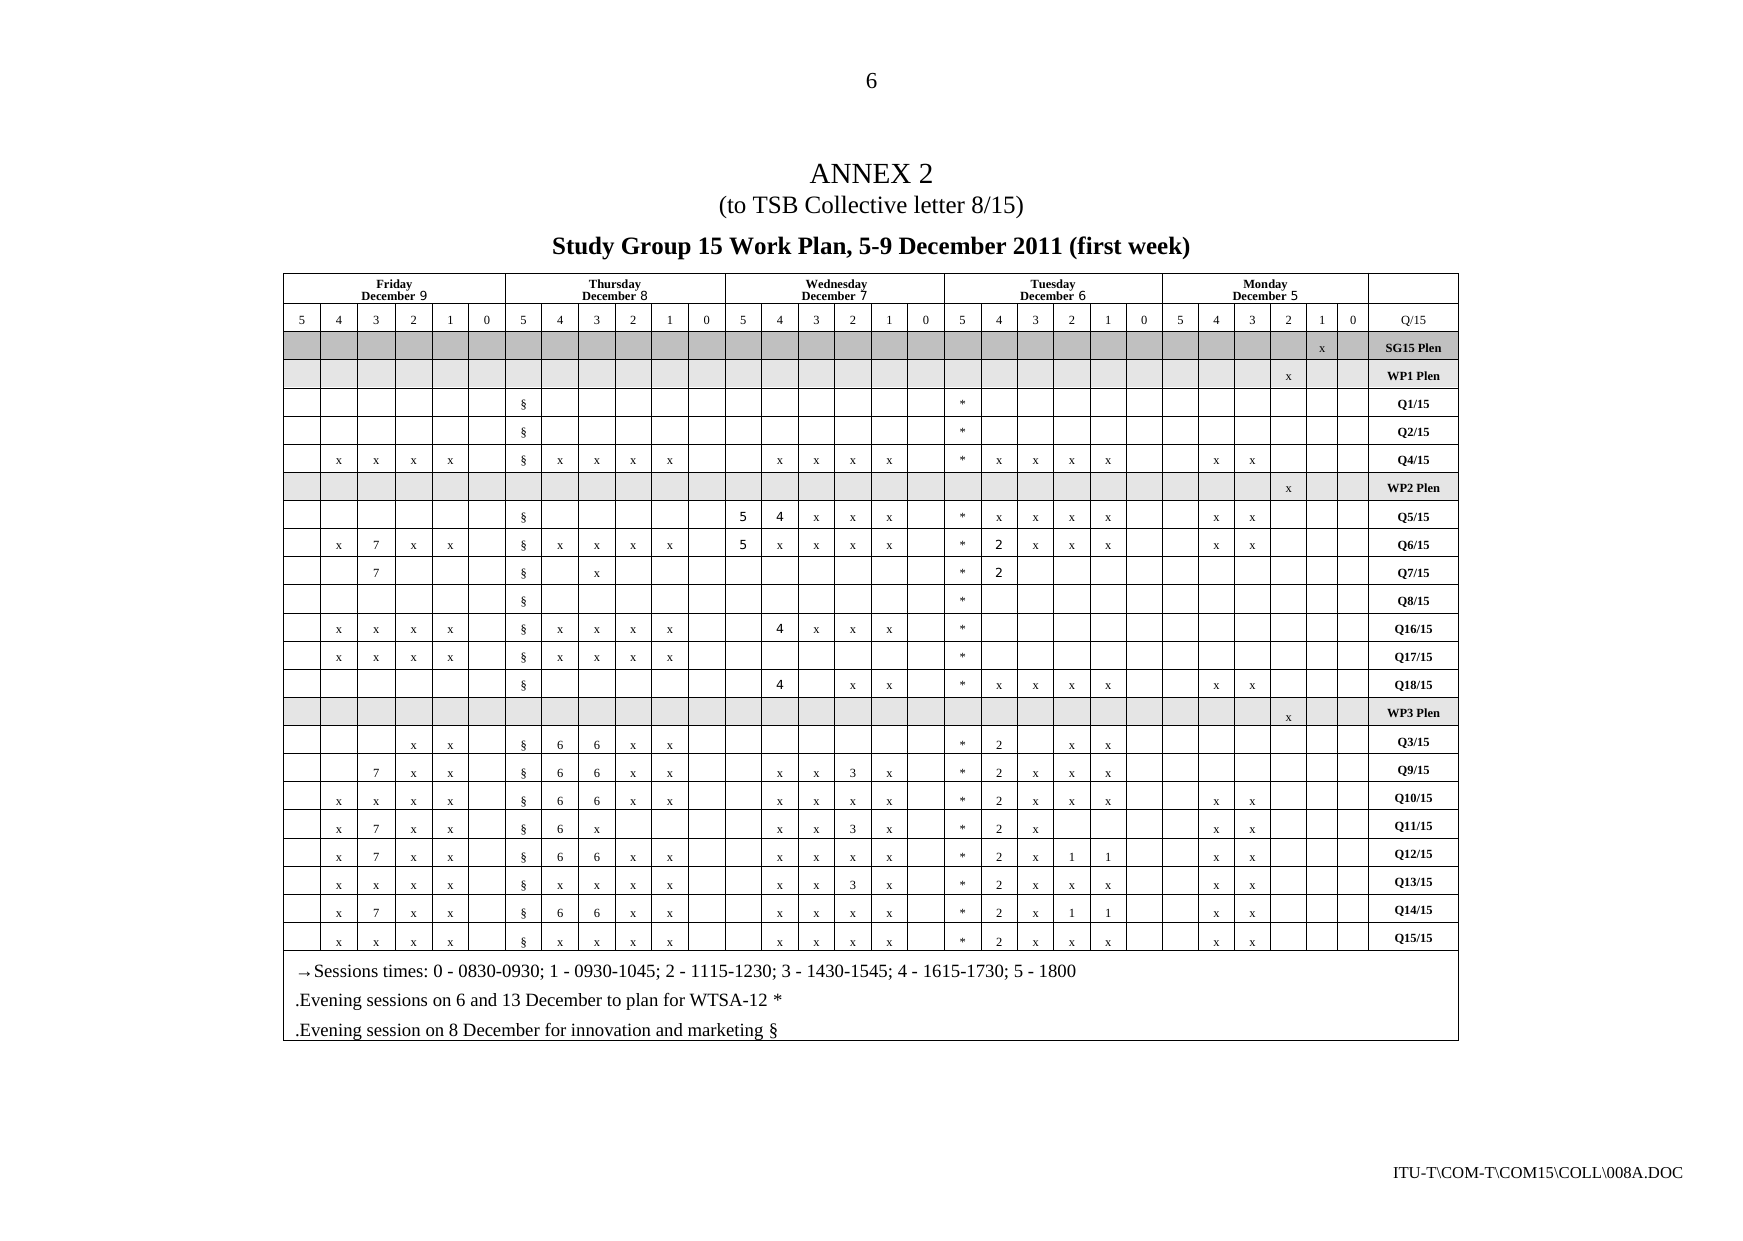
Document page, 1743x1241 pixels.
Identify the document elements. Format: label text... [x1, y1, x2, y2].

table_cell [982, 332, 1017, 359]
table_cell * [945, 726, 981, 753]
table_cell [284, 670, 320, 697]
table_cell [689, 810, 725, 837]
table_cell [616, 698, 651, 725]
table_cell x [1018, 754, 1053, 781]
table_cell 7 [358, 557, 395, 584]
table_cell [433, 389, 468, 416]
table_cell 2 [982, 754, 1017, 781]
table_cell [1235, 614, 1270, 641]
table_cell 5 [506, 304, 541, 331]
table_cell [396, 417, 432, 444]
table_cell 2 [1271, 304, 1306, 331]
table_cell [872, 642, 907, 669]
table_cell [1018, 614, 1053, 641]
table_cell [284, 923, 320, 950]
table_cell [321, 501, 357, 528]
table_cell [1054, 332, 1090, 359]
table_cell x [1091, 867, 1126, 894]
table_cell [1271, 670, 1306, 697]
table_cell x [872, 754, 907, 781]
table_cell x [1271, 698, 1306, 725]
table_cell [1307, 923, 1337, 950]
table_cell [1199, 473, 1234, 500]
table_cell 5 [726, 529, 761, 556]
title ANNEX 2 [59, 156, 1683, 190]
table_cell x [835, 501, 871, 528]
table_cell 6 [579, 839, 615, 866]
table_cell x [579, 557, 615, 584]
table_cell [579, 501, 615, 528]
table_cell [689, 585, 725, 612]
table_cell [1127, 726, 1162, 753]
table_cell [1235, 642, 1270, 669]
table_cell § [506, 642, 541, 669]
table_cell * [945, 810, 981, 837]
table_cell [1054, 473, 1090, 500]
table_cell [469, 839, 505, 866]
table_cell x [321, 614, 357, 641]
table_cell [1163, 895, 1198, 922]
table_cell [433, 585, 468, 612]
table_cell [321, 557, 357, 584]
table_cell [835, 332, 871, 359]
table_cell [835, 389, 871, 416]
table_cell [616, 557, 651, 584]
table_cell [1199, 417, 1234, 444]
table_header Wednesday 7 December [726, 274, 944, 303]
table_cell [284, 585, 320, 612]
table_cell * [945, 782, 981, 809]
table_cell x [799, 810, 834, 837]
table_cell x [358, 782, 395, 809]
table_cell x [321, 642, 357, 669]
table_cell [726, 332, 761, 359]
table_cell [1235, 698, 1270, 725]
table_cell [1091, 389, 1126, 416]
table_cell [321, 332, 357, 359]
table_cell [835, 726, 871, 753]
table_cell [1235, 332, 1270, 359]
table_cell x [872, 895, 907, 922]
table_cell [689, 726, 725, 753]
table_cell [1127, 810, 1162, 837]
table_cell [1338, 726, 1368, 753]
table_cell x [396, 529, 432, 556]
table_cell [1018, 473, 1053, 500]
table_cell [1307, 670, 1337, 697]
table_cell [579, 332, 615, 359]
table_cell Q14/15 [1369, 895, 1458, 922]
table_cell x [1054, 782, 1090, 809]
table_cell Q17/15 [1369, 642, 1458, 669]
table_cell x [872, 923, 907, 950]
table_cell x [799, 501, 834, 528]
table_cell 3 [1235, 304, 1270, 331]
table_cell x [982, 501, 1017, 528]
table_cell [1091, 614, 1126, 641]
table_cell 2 [616, 304, 651, 331]
table_cell x [321, 839, 357, 866]
table_cell [1127, 417, 1162, 444]
table_header Monday 5 December [1163, 274, 1368, 303]
table_cell [506, 360, 541, 387]
table_cell [726, 417, 761, 444]
table_cell [799, 698, 834, 725]
table_cell [689, 529, 725, 556]
table_cell [762, 360, 798, 387]
table_cell 1 [652, 304, 688, 331]
table_cell [284, 389, 320, 416]
table_cell [1307, 557, 1337, 584]
table_cell Q15/15 [1369, 923, 1458, 950]
table_cell 1 [872, 304, 907, 331]
table_cell x [542, 642, 578, 669]
table_cell [1271, 332, 1306, 359]
table_cell x [433, 923, 468, 950]
table_cell [1235, 585, 1270, 612]
table_cell [1338, 895, 1368, 922]
table_cell [1127, 585, 1162, 612]
table_cell x [872, 867, 907, 894]
table_cell [1091, 642, 1126, 669]
table_cell [1235, 557, 1270, 584]
table_cell x [1054, 529, 1090, 556]
table_cell x [872, 614, 907, 641]
table_cell [689, 389, 725, 416]
table_cell [396, 585, 432, 612]
table_cell x [616, 923, 651, 950]
table_cell x [1054, 754, 1090, 781]
table_cell [945, 332, 981, 359]
table_cell § [506, 782, 541, 809]
table_cell x [433, 867, 468, 894]
table_cell [1338, 585, 1368, 612]
table_cell [689, 417, 725, 444]
table_cell [1091, 810, 1126, 837]
table_cell [1163, 810, 1198, 837]
table_cell [945, 473, 981, 500]
table_cell [762, 332, 798, 359]
table_cell [1163, 698, 1198, 725]
table_cell x [1054, 867, 1090, 894]
table_cell [469, 923, 505, 950]
table_cell [579, 670, 615, 697]
table_cell [469, 726, 505, 753]
table_cell [542, 501, 578, 528]
table_cell [469, 670, 505, 697]
table_cell x [396, 867, 432, 894]
table_cell [799, 585, 834, 612]
table_cell 2 [982, 810, 1017, 837]
table_cell [689, 332, 725, 359]
table_cell [982, 585, 1017, 612]
table_cell x [762, 923, 798, 950]
table_cell [1127, 642, 1162, 669]
table_cell [689, 895, 725, 922]
table_cell [908, 670, 944, 697]
table_cell x [982, 445, 1017, 472]
table_cell [1235, 360, 1270, 387]
table_cell x [1018, 782, 1053, 809]
table_cell [321, 585, 357, 612]
table_cell [358, 726, 395, 753]
table_cell * [945, 529, 981, 556]
table_cell [396, 332, 432, 359]
table_cell [1307, 529, 1337, 556]
table_cell x [762, 782, 798, 809]
table_cell [726, 698, 761, 725]
table_cell x [799, 614, 834, 641]
table_cell [762, 726, 798, 753]
table_cell x [1199, 895, 1234, 922]
table_cell x [872, 529, 907, 556]
table_cell 4 [762, 670, 798, 697]
table_cell [1235, 417, 1270, 444]
table_cell [1338, 501, 1368, 528]
table_cell [726, 642, 761, 669]
table_cell Q11/15 [1369, 810, 1458, 837]
table_cell [1271, 557, 1306, 584]
table_cell 5 [284, 304, 320, 331]
table_cell [945, 698, 981, 725]
table_cell 1 [1091, 839, 1126, 866]
table_cell x [358, 867, 395, 894]
table_cell [469, 867, 505, 894]
table_cell Q7/15 [1369, 557, 1458, 584]
table_cell x [1199, 445, 1234, 472]
table_cell [1054, 585, 1090, 612]
table_cell 3 [1018, 304, 1053, 331]
table_cell [799, 389, 834, 416]
table_cell x [579, 445, 615, 472]
table_cell [433, 501, 468, 528]
table_cell [1127, 614, 1162, 641]
table_cell [908, 642, 944, 669]
table_cell [799, 360, 834, 387]
table_cell x [1091, 754, 1126, 781]
table_cell 5 [1163, 304, 1198, 331]
table_cell § [506, 445, 541, 472]
table_cell x [1271, 473, 1306, 500]
table_cell [284, 529, 320, 556]
table_cell [1163, 360, 1198, 387]
table_cell [1338, 642, 1368, 669]
table_cell [982, 360, 1017, 387]
table_cell x [1235, 782, 1270, 809]
table_cell [358, 501, 395, 528]
table_cell [835, 473, 871, 500]
table_cell x [1199, 529, 1234, 556]
table_cell [1163, 557, 1198, 584]
table_cell x [762, 754, 798, 781]
table_cell 6 [542, 754, 578, 781]
table_cell 2 [835, 304, 871, 331]
table_cell x [542, 867, 578, 894]
table_cell [908, 698, 944, 725]
table_cell x [835, 445, 871, 472]
table_cell [1199, 754, 1234, 781]
table_cell 2 [1054, 304, 1090, 331]
table_cell x [762, 867, 798, 894]
table_cell [1271, 585, 1306, 612]
table_cell [506, 698, 541, 725]
table_cell 6 [579, 895, 615, 922]
table_cell [542, 557, 578, 584]
table_cell [321, 360, 357, 387]
table_cell x [799, 782, 834, 809]
table_cell [689, 867, 725, 894]
table_cell [908, 389, 944, 416]
table_cell [799, 670, 834, 697]
table_cell [284, 501, 320, 528]
table_cell * [945, 389, 981, 416]
table_cell [1271, 782, 1306, 809]
table_cell Q/15 [1369, 304, 1458, 331]
table_cell 1 [1307, 304, 1337, 331]
table_cell 2 [982, 895, 1017, 922]
table_cell x [396, 754, 432, 781]
table_cell [908, 839, 944, 866]
table_cell [982, 389, 1017, 416]
table_cell [908, 360, 944, 387]
table_cell [726, 923, 761, 950]
table_cell 2 [982, 782, 1017, 809]
table_cell x [1091, 445, 1126, 472]
table_cell x [1018, 529, 1053, 556]
table_cell [1338, 389, 1368, 416]
table_cell 2 [982, 867, 1017, 894]
table_cell [1054, 810, 1090, 837]
table_cell [1307, 389, 1337, 416]
table_cell [945, 360, 981, 387]
table_cell § [506, 670, 541, 697]
table_cell [726, 614, 761, 641]
table_cell x [579, 529, 615, 556]
table_cell [1163, 726, 1198, 753]
table_cell [469, 698, 505, 725]
table_cell [1271, 389, 1306, 416]
table_cell [1199, 585, 1234, 612]
table_cell [652, 810, 688, 837]
table_cell x [1018, 670, 1053, 697]
table_cell [469, 389, 505, 416]
table_cell § [506, 417, 541, 444]
table_cell x [835, 614, 871, 641]
table_cell [469, 417, 505, 444]
table_cell x [1091, 501, 1126, 528]
table_cell 1 [433, 304, 468, 331]
table_cell Q10/15 [1369, 782, 1458, 809]
table_cell * [945, 501, 981, 528]
table_cell 0 [469, 304, 505, 331]
table_cell x [542, 529, 578, 556]
table_cell x [358, 642, 395, 669]
table_cell [689, 557, 725, 584]
table_cell [1127, 389, 1162, 416]
table_cell x [1054, 923, 1090, 950]
table_cell x [433, 445, 468, 472]
table_cell § [506, 810, 541, 837]
table_cell x [799, 839, 834, 866]
table_cell [1127, 782, 1162, 809]
table_cell [358, 332, 395, 359]
table_cell [616, 670, 651, 697]
table_cell * [945, 557, 981, 584]
table_cell [469, 642, 505, 669]
table_cell x [358, 614, 395, 641]
table_cell 4 [542, 304, 578, 331]
table_cell [284, 839, 320, 866]
table_cell x [616, 529, 651, 556]
table_cell x [1091, 726, 1126, 753]
table_cell 3 [835, 754, 871, 781]
table_cell [726, 782, 761, 809]
table_cell x [652, 782, 688, 809]
table_cell x [396, 839, 432, 866]
table_cell [872, 585, 907, 612]
table_cell [689, 642, 725, 669]
table_cell [1271, 614, 1306, 641]
table_cell [799, 473, 834, 500]
table_cell [726, 557, 761, 584]
table_cell x [762, 445, 798, 472]
table_cell [1338, 698, 1368, 725]
table_cell [1054, 389, 1090, 416]
table_cell x [652, 839, 688, 866]
table_cell WP2 Plen [1369, 473, 1458, 500]
table_cell [1091, 585, 1126, 612]
table_cell [799, 642, 834, 669]
table_cell [1307, 614, 1337, 641]
table_cell 7 [358, 529, 395, 556]
table_cell [358, 360, 395, 387]
table_cell [579, 585, 615, 612]
table_cell x [616, 726, 651, 753]
table_cell [982, 642, 1017, 669]
table_cell x [433, 614, 468, 641]
table_cell [908, 923, 944, 950]
table_cell § [506, 501, 541, 528]
table_cell [1163, 389, 1198, 416]
table_cell x [799, 895, 834, 922]
table_cell x [1018, 839, 1053, 866]
table_cell x [1199, 810, 1234, 837]
table_cell [982, 473, 1017, 500]
table_cell [1338, 754, 1368, 781]
table_cell 6 [542, 839, 578, 866]
table_cell Q4/15 [1369, 445, 1458, 472]
table_cell [726, 867, 761, 894]
table_cell [1018, 389, 1053, 416]
table_cell 7 [358, 810, 395, 837]
table_cell [542, 698, 578, 725]
table_cell x [1235, 810, 1270, 837]
table_cell x [616, 867, 651, 894]
table_cell [1163, 642, 1198, 669]
table_cell [616, 473, 651, 500]
table_header [1369, 274, 1458, 303]
table_cell [982, 614, 1017, 641]
table_cell [726, 389, 761, 416]
table_cell 6 [542, 726, 578, 753]
table_cell [1018, 726, 1053, 753]
table_cell [652, 670, 688, 697]
table_cell * [945, 867, 981, 894]
table_cell [1307, 726, 1337, 753]
table_cell x [616, 754, 651, 781]
table_cell [542, 473, 578, 500]
table_cell * [945, 417, 981, 444]
table_cell x [1091, 670, 1126, 697]
table_cell [1338, 417, 1368, 444]
table_cell x [321, 529, 357, 556]
table_cell [799, 726, 834, 753]
table_cell [1163, 923, 1198, 950]
table_cell [433, 473, 468, 500]
table_cell [396, 670, 432, 697]
table_cell [1127, 867, 1162, 894]
table_cell [1307, 698, 1337, 725]
table_header Thursday 8 December [506, 274, 725, 303]
table_cell 1 [1054, 839, 1090, 866]
table_cell x [579, 642, 615, 669]
table_cell [1018, 557, 1053, 584]
table_cell x [652, 923, 688, 950]
table_cell [726, 839, 761, 866]
table_cell [616, 810, 651, 837]
table_cell x [1054, 726, 1090, 753]
table_cell x [321, 923, 357, 950]
table_cell [652, 698, 688, 725]
table_cell [1235, 473, 1270, 500]
table_cell x [1199, 782, 1234, 809]
table_cell 0 [1127, 304, 1162, 331]
table_cell 6 [579, 782, 615, 809]
table_cell § [506, 754, 541, 781]
table_cell [1199, 557, 1234, 584]
table_cell [579, 360, 615, 387]
table_cell x [1018, 501, 1053, 528]
table_cell [1199, 360, 1234, 387]
table_cell x [1235, 839, 1270, 866]
table_cell x [396, 810, 432, 837]
table_cell [1127, 332, 1162, 359]
table_cell x [652, 445, 688, 472]
table_cell [396, 473, 432, 500]
table_cell Q12/15 [1369, 839, 1458, 866]
table_cell § [506, 529, 541, 556]
table_cell x [835, 923, 871, 950]
table_cell Q16/15 [1369, 614, 1458, 641]
table_cell x [321, 782, 357, 809]
table_cell x [396, 923, 432, 950]
table_cell [284, 557, 320, 584]
table_cell [542, 417, 578, 444]
table_cell [284, 642, 320, 669]
table_cell x [652, 529, 688, 556]
table_cell [1271, 839, 1306, 866]
table_cell [616, 417, 651, 444]
table_cell 2 [982, 557, 1017, 584]
table_cell [396, 501, 432, 528]
table_cell [908, 726, 944, 753]
table_cell x [616, 782, 651, 809]
table_cell [1338, 529, 1368, 556]
table_cell [908, 614, 944, 641]
table_cell SG15 Plen [1369, 332, 1458, 359]
table_cell x [652, 867, 688, 894]
table_cell [1091, 360, 1126, 387]
table_cell 4 [762, 614, 798, 641]
table_cell x [872, 445, 907, 472]
table_cell x [1235, 501, 1270, 528]
table_cell [1307, 501, 1337, 528]
table_cell x [433, 642, 468, 669]
table_cell [726, 473, 761, 500]
table_cell [579, 417, 615, 444]
table_cell x [358, 445, 395, 472]
table_cell x [872, 839, 907, 866]
table_cell [1018, 332, 1053, 359]
table_cell x [762, 529, 798, 556]
table_cell [689, 445, 725, 472]
table_cell 0 [1338, 304, 1368, 331]
table_cell [433, 698, 468, 725]
table_cell x [616, 642, 651, 669]
table_cell x [1018, 867, 1053, 894]
table_cell 5 [726, 501, 761, 528]
table_cell [616, 501, 651, 528]
table_cell [1018, 417, 1053, 444]
table_cell [652, 389, 688, 416]
table_cell [1127, 670, 1162, 697]
table_cell [1127, 923, 1162, 950]
table_cell [689, 923, 725, 950]
table_cell [469, 895, 505, 922]
table_cell [433, 557, 468, 584]
table_cell * [945, 839, 981, 866]
table_cell [652, 557, 688, 584]
table_cell Q9/15 [1369, 754, 1458, 781]
table_cell [1199, 389, 1234, 416]
table_cell * [945, 895, 981, 922]
table_cell [469, 332, 505, 359]
table_cell [284, 726, 320, 753]
table_cell [1199, 642, 1234, 669]
table_cell x [799, 867, 834, 894]
table_cell x [396, 895, 432, 922]
table_cell x [799, 445, 834, 472]
table_cell [1163, 417, 1198, 444]
table_cell [1307, 839, 1337, 866]
table_cell [1127, 557, 1162, 584]
table_cell [1338, 670, 1368, 697]
table_cell [1054, 417, 1090, 444]
table_cell [726, 726, 761, 753]
table_cell x [321, 867, 357, 894]
table_cell [1271, 923, 1306, 950]
table_cell § [506, 923, 541, 950]
table_cell [726, 585, 761, 612]
title Study Group 15 Work Plan, 5-9 December 2011 (first week) [59, 231, 1683, 260]
table_cell [872, 698, 907, 725]
table_cell 4 [762, 304, 798, 331]
table_cell [799, 332, 834, 359]
table_cell [284, 698, 320, 725]
table_cell [1091, 473, 1126, 500]
table_cell [652, 417, 688, 444]
table_cell x [762, 839, 798, 866]
table_cell x [1235, 529, 1270, 556]
table_cell [1338, 810, 1368, 837]
table_cell 3 [579, 304, 615, 331]
table_cell x [616, 895, 651, 922]
table_cell * [945, 754, 981, 781]
table_cell x [542, 614, 578, 641]
table_cell [689, 782, 725, 809]
table_cell [284, 360, 320, 387]
table_cell 6 [542, 810, 578, 837]
table_cell [1127, 754, 1162, 781]
table_cell x [433, 754, 468, 781]
table_cell Q1/15 [1369, 389, 1458, 416]
table_cell x [396, 642, 432, 669]
table_cell [726, 810, 761, 837]
table_cell [908, 417, 944, 444]
table_cell 0 [908, 304, 944, 331]
table_cell 2 [982, 923, 1017, 950]
table_cell [358, 473, 395, 500]
table_cell [726, 445, 761, 472]
table_cell [1163, 332, 1198, 359]
table_cell [1018, 585, 1053, 612]
table_cell [469, 501, 505, 528]
table_cell x [1271, 360, 1306, 387]
table_cell [908, 895, 944, 922]
table_cell x [542, 923, 578, 950]
title (to TSB Collective letter 8/15) [59, 190, 1683, 219]
table_cell [726, 670, 761, 697]
table_cell Sessions times: 0 - 0830-0930; 1 - 0930-1045; 2 - 1115-1230; 3 - 1430-1545; 4 - 1615-1730; 5 - 1800→ * Evening sessions on 6 and 13 December to plan for WTSA-12. § Evening session on 8 December for innovation and marketing. [284, 951, 1458, 1040]
table_cell Q8/15 [1369, 585, 1458, 612]
table_cell x [433, 895, 468, 922]
table_cell [762, 642, 798, 669]
table_cell [396, 698, 432, 725]
table_cell * [945, 670, 981, 697]
table_cell * [945, 642, 981, 669]
table_cell x [433, 782, 468, 809]
table_cell [321, 389, 357, 416]
table_cell x [579, 614, 615, 641]
table_cell [1199, 698, 1234, 725]
table_cell [835, 642, 871, 669]
table_cell [1338, 473, 1368, 500]
table_cell [1163, 473, 1198, 500]
table_cell 6 [579, 726, 615, 753]
table_cell [689, 698, 725, 725]
table_cell [1307, 360, 1337, 387]
table_cell [396, 389, 432, 416]
table_cell [469, 557, 505, 584]
table_cell x [542, 445, 578, 472]
table_cell [1271, 529, 1306, 556]
table_cell [908, 585, 944, 612]
table_cell [1163, 501, 1198, 528]
table_cell [616, 360, 651, 387]
table_cell [908, 473, 944, 500]
table_cell [908, 501, 944, 528]
table_cell § [506, 389, 541, 416]
table_cell [1271, 445, 1306, 472]
table_cell [908, 445, 944, 472]
table_cell [1054, 557, 1090, 584]
table_cell [835, 557, 871, 584]
table_cell [469, 360, 505, 387]
table_cell [358, 417, 395, 444]
table_cell [1163, 782, 1198, 809]
table_cell 1 [1091, 895, 1126, 922]
table_cell 2 [982, 726, 1017, 753]
table_cell [358, 698, 395, 725]
table_cell [433, 360, 468, 387]
table_cell [321, 698, 357, 725]
table_cell [284, 810, 320, 837]
table_cell x [1091, 782, 1126, 809]
table_cell x [1018, 810, 1053, 837]
table_cell x [358, 923, 395, 950]
table_cell [762, 557, 798, 584]
table_cell x [433, 810, 468, 837]
table_cell [1127, 698, 1162, 725]
table_cell x [762, 895, 798, 922]
table_cell Q3/15 [1369, 726, 1458, 753]
table_cell [1163, 839, 1198, 866]
table_cell [284, 417, 320, 444]
table_cell x [835, 895, 871, 922]
table_cell WP1 Plen [1369, 360, 1458, 387]
table_cell [579, 389, 615, 416]
table_cell [284, 867, 320, 894]
table_cell [1307, 473, 1337, 500]
table_cell [1054, 360, 1090, 387]
table_cell [1271, 417, 1306, 444]
table_cell [469, 614, 505, 641]
table_cell WP3 Plen [1369, 698, 1458, 725]
table_cell x [579, 867, 615, 894]
table_cell 3 [799, 304, 834, 331]
table_cell [982, 417, 1017, 444]
table_cell [872, 473, 907, 500]
table_cell [1307, 867, 1337, 894]
table_cell [1307, 754, 1337, 781]
table_cell Q18/15 [1369, 670, 1458, 697]
table_cell [469, 754, 505, 781]
table_cell x [1199, 501, 1234, 528]
table_cell 3 [835, 867, 871, 894]
table_cell x [762, 810, 798, 837]
table_cell [689, 839, 725, 866]
table_cell [469, 782, 505, 809]
table_cell [689, 670, 725, 697]
table_cell [358, 389, 395, 416]
table_cell § [506, 614, 541, 641]
table_cell [1127, 839, 1162, 866]
table_cell § [506, 585, 541, 612]
table_cell [1091, 332, 1126, 359]
table_cell [835, 417, 871, 444]
table_cell [1338, 332, 1368, 359]
table_cell [799, 557, 834, 584]
table_cell [1091, 557, 1126, 584]
table_cell [762, 698, 798, 725]
table_cell x [652, 895, 688, 922]
table_cell [542, 670, 578, 697]
table_cell [469, 585, 505, 612]
table_cell [1163, 585, 1198, 612]
table_cell x [396, 614, 432, 641]
table_cell x [616, 445, 651, 472]
table_cell [872, 417, 907, 444]
table_cell [872, 557, 907, 584]
table_cell x [872, 810, 907, 837]
table_cell [1163, 445, 1198, 472]
table_cell x [321, 445, 357, 472]
table_cell Q13/15 [1369, 867, 1458, 894]
table_cell [284, 445, 320, 472]
table_cell [358, 585, 395, 612]
table_cell 7 [358, 895, 395, 922]
table_cell [433, 417, 468, 444]
table_cell [1307, 895, 1337, 922]
table_cell [542, 389, 578, 416]
table_cell [908, 557, 944, 584]
table_cell 5 [726, 304, 761, 331]
table_cell x [1018, 923, 1053, 950]
table_cell [1199, 726, 1234, 753]
table_cell [1091, 698, 1126, 725]
table_cell [469, 445, 505, 472]
table_cell [1018, 360, 1053, 387]
table_cell [579, 698, 615, 725]
table_cell x [1018, 895, 1053, 922]
table_cell x [433, 726, 468, 753]
table_cell [396, 360, 432, 387]
table_cell [1338, 839, 1368, 866]
table_cell [433, 332, 468, 359]
table_cell * [945, 923, 981, 950]
table_cell x [433, 839, 468, 866]
table_cell [726, 360, 761, 387]
table_cell [1338, 782, 1368, 809]
table_cell x [799, 754, 834, 781]
table_cell 2 [982, 839, 1017, 866]
table_cell x [872, 782, 907, 809]
table_cell x [1018, 445, 1053, 472]
table_cell [1271, 754, 1306, 781]
table_cell x [396, 445, 432, 472]
table_cell 6 [579, 754, 615, 781]
table_cell [1054, 642, 1090, 669]
table_cell 2 [396, 304, 432, 331]
table_cell [1127, 501, 1162, 528]
table_cell x [1199, 839, 1234, 866]
table_cell x [652, 614, 688, 641]
table_cell [689, 614, 725, 641]
table_cell 6 [542, 782, 578, 809]
table_cell [726, 754, 761, 781]
table_cell [1271, 501, 1306, 528]
table_cell [1307, 417, 1337, 444]
table_cell [469, 529, 505, 556]
table_cell [579, 473, 615, 500]
table_cell 7 [358, 839, 395, 866]
table_cell § [506, 726, 541, 753]
table_cell [652, 360, 688, 387]
table_cell [1235, 726, 1270, 753]
table_cell 4 [762, 501, 798, 528]
table_cell [1271, 726, 1306, 753]
table_cell [908, 754, 944, 781]
table_cell x [1235, 445, 1270, 472]
table_cell [652, 332, 688, 359]
table_cell x [835, 670, 871, 697]
table_cell [1271, 867, 1306, 894]
table_cell x [799, 923, 834, 950]
table_cell 1 [1091, 304, 1126, 331]
table_cell 4 [1199, 304, 1234, 331]
table_cell [284, 473, 320, 500]
table_cell x [652, 754, 688, 781]
table_cell [284, 754, 320, 781]
table_cell x [579, 923, 615, 950]
table_cell [542, 585, 578, 612]
table_cell [1018, 698, 1053, 725]
table_cell [1163, 754, 1198, 781]
table_cell x [1054, 445, 1090, 472]
table_cell [872, 332, 907, 359]
table_cell [1338, 867, 1368, 894]
table_cell x [1235, 670, 1270, 697]
table_cell * [945, 445, 981, 472]
table_cell x [1091, 923, 1126, 950]
table_cell [908, 332, 944, 359]
table_cell [1271, 642, 1306, 669]
table_cell [762, 417, 798, 444]
table_cell [1163, 867, 1198, 894]
table_cell x [616, 614, 651, 641]
table_cell [1271, 895, 1306, 922]
table_cell [908, 782, 944, 809]
table_cell 6 [542, 895, 578, 922]
table_cell [1127, 529, 1162, 556]
table_cell [1235, 389, 1270, 416]
table_cell [872, 389, 907, 416]
table_cell x [799, 529, 834, 556]
table_cell 2 [982, 529, 1017, 556]
table_cell [1271, 810, 1306, 837]
table_cell [1307, 810, 1337, 837]
table_cell x [872, 501, 907, 528]
table_cell x [396, 726, 432, 753]
table_cell [469, 810, 505, 837]
table_cell x [321, 895, 357, 922]
table_cell § [506, 839, 541, 866]
table_cell [1091, 417, 1126, 444]
table_cell [1199, 614, 1234, 641]
table_cell x [396, 782, 432, 809]
table_cell [616, 389, 651, 416]
table_cell [1307, 445, 1337, 472]
table_cell * [945, 614, 981, 641]
table_cell [1338, 445, 1368, 472]
table_cell [616, 585, 651, 612]
table_cell [433, 670, 468, 697]
table_cell [284, 332, 320, 359]
table_cell x [1235, 895, 1270, 922]
table_cell 5 [945, 304, 981, 331]
table_cell [1018, 642, 1053, 669]
table_cell 1 [1054, 895, 1090, 922]
table_cell [321, 417, 357, 444]
table_cell 3 [835, 810, 871, 837]
table_cell [1307, 782, 1337, 809]
table_cell [652, 585, 688, 612]
table_cell x [1307, 332, 1337, 359]
table_cell [284, 614, 320, 641]
table_cell § [506, 895, 541, 922]
table_cell [396, 557, 432, 584]
table_cell [762, 389, 798, 416]
table_cell 7 [358, 754, 395, 781]
table_cell [726, 895, 761, 922]
table_cell x [835, 782, 871, 809]
table_cell [542, 360, 578, 387]
table_cell Q2/15 [1369, 417, 1458, 444]
table_header Friday 9 December [284, 274, 505, 303]
table_cell § [506, 557, 541, 584]
table_cell [652, 473, 688, 500]
table_cell [1338, 614, 1368, 641]
table_cell [872, 726, 907, 753]
table_cell Q6/15 [1369, 529, 1458, 556]
table_cell x [579, 810, 615, 837]
table_cell [652, 501, 688, 528]
table_cell [1307, 585, 1337, 612]
table_cell x [835, 529, 871, 556]
table_cell [284, 782, 320, 809]
table_cell * [945, 585, 981, 612]
table_cell x [872, 670, 907, 697]
table_cell [1338, 360, 1368, 387]
table_cell [284, 895, 320, 922]
table_cell x [1199, 670, 1234, 697]
table_cell [1127, 895, 1162, 922]
table_cell x [1199, 867, 1234, 894]
table_cell x [1054, 501, 1090, 528]
table_cell [1163, 670, 1198, 697]
table_cell x [982, 670, 1017, 697]
table_cell [1199, 332, 1234, 359]
table_cell [321, 473, 357, 500]
table_cell x [616, 839, 651, 866]
table_cell 3 [358, 304, 395, 331]
table_cell [689, 754, 725, 781]
table_cell [1338, 923, 1368, 950]
table_cell [689, 473, 725, 500]
table_cell [1127, 473, 1162, 500]
table_cell [616, 332, 651, 359]
table_cell [982, 698, 1017, 725]
table_cell [1338, 557, 1368, 584]
table_cell [835, 360, 871, 387]
table_cell [506, 473, 541, 500]
table_cell [908, 810, 944, 837]
table_cell x [652, 642, 688, 669]
table_cell [1163, 529, 1198, 556]
table_cell [1127, 360, 1162, 387]
table_cell x [1235, 923, 1270, 950]
table_cell x [652, 726, 688, 753]
table_cell [835, 698, 871, 725]
table_cell [762, 585, 798, 612]
table_cell [1163, 614, 1198, 641]
table_cell 4 [321, 304, 357, 331]
table_cell [1054, 614, 1090, 641]
table_cell [689, 360, 725, 387]
table_cell x [1199, 923, 1234, 950]
table_header Tuesday 6 December [945, 274, 1162, 303]
table_cell [689, 501, 725, 528]
table_cell [835, 585, 871, 612]
table_cell [469, 473, 505, 500]
table_cell 4 [982, 304, 1017, 331]
table_cell [1127, 445, 1162, 472]
table_cell [321, 670, 357, 697]
table_cell [908, 867, 944, 894]
table_cell x [1235, 867, 1270, 894]
table_cell [1235, 754, 1270, 781]
table_cell x [1054, 670, 1090, 697]
table_cell [542, 332, 578, 359]
table_cell x [1091, 529, 1126, 556]
table_cell [321, 754, 357, 781]
table_cell [321, 726, 357, 753]
table_cell [358, 670, 395, 697]
table_cell § [506, 867, 541, 894]
table_cell [872, 360, 907, 387]
table_cell x [321, 810, 357, 837]
table_cell [506, 332, 541, 359]
table_cell [762, 473, 798, 500]
table_cell x [433, 529, 468, 556]
table_cell x [835, 839, 871, 866]
table_cell 0 [689, 304, 725, 331]
table_cell [1307, 642, 1337, 669]
table_cell [799, 417, 834, 444]
table_cell Q5/15 [1369, 501, 1458, 528]
table_cell [1054, 698, 1090, 725]
table_cell [908, 529, 944, 556]
